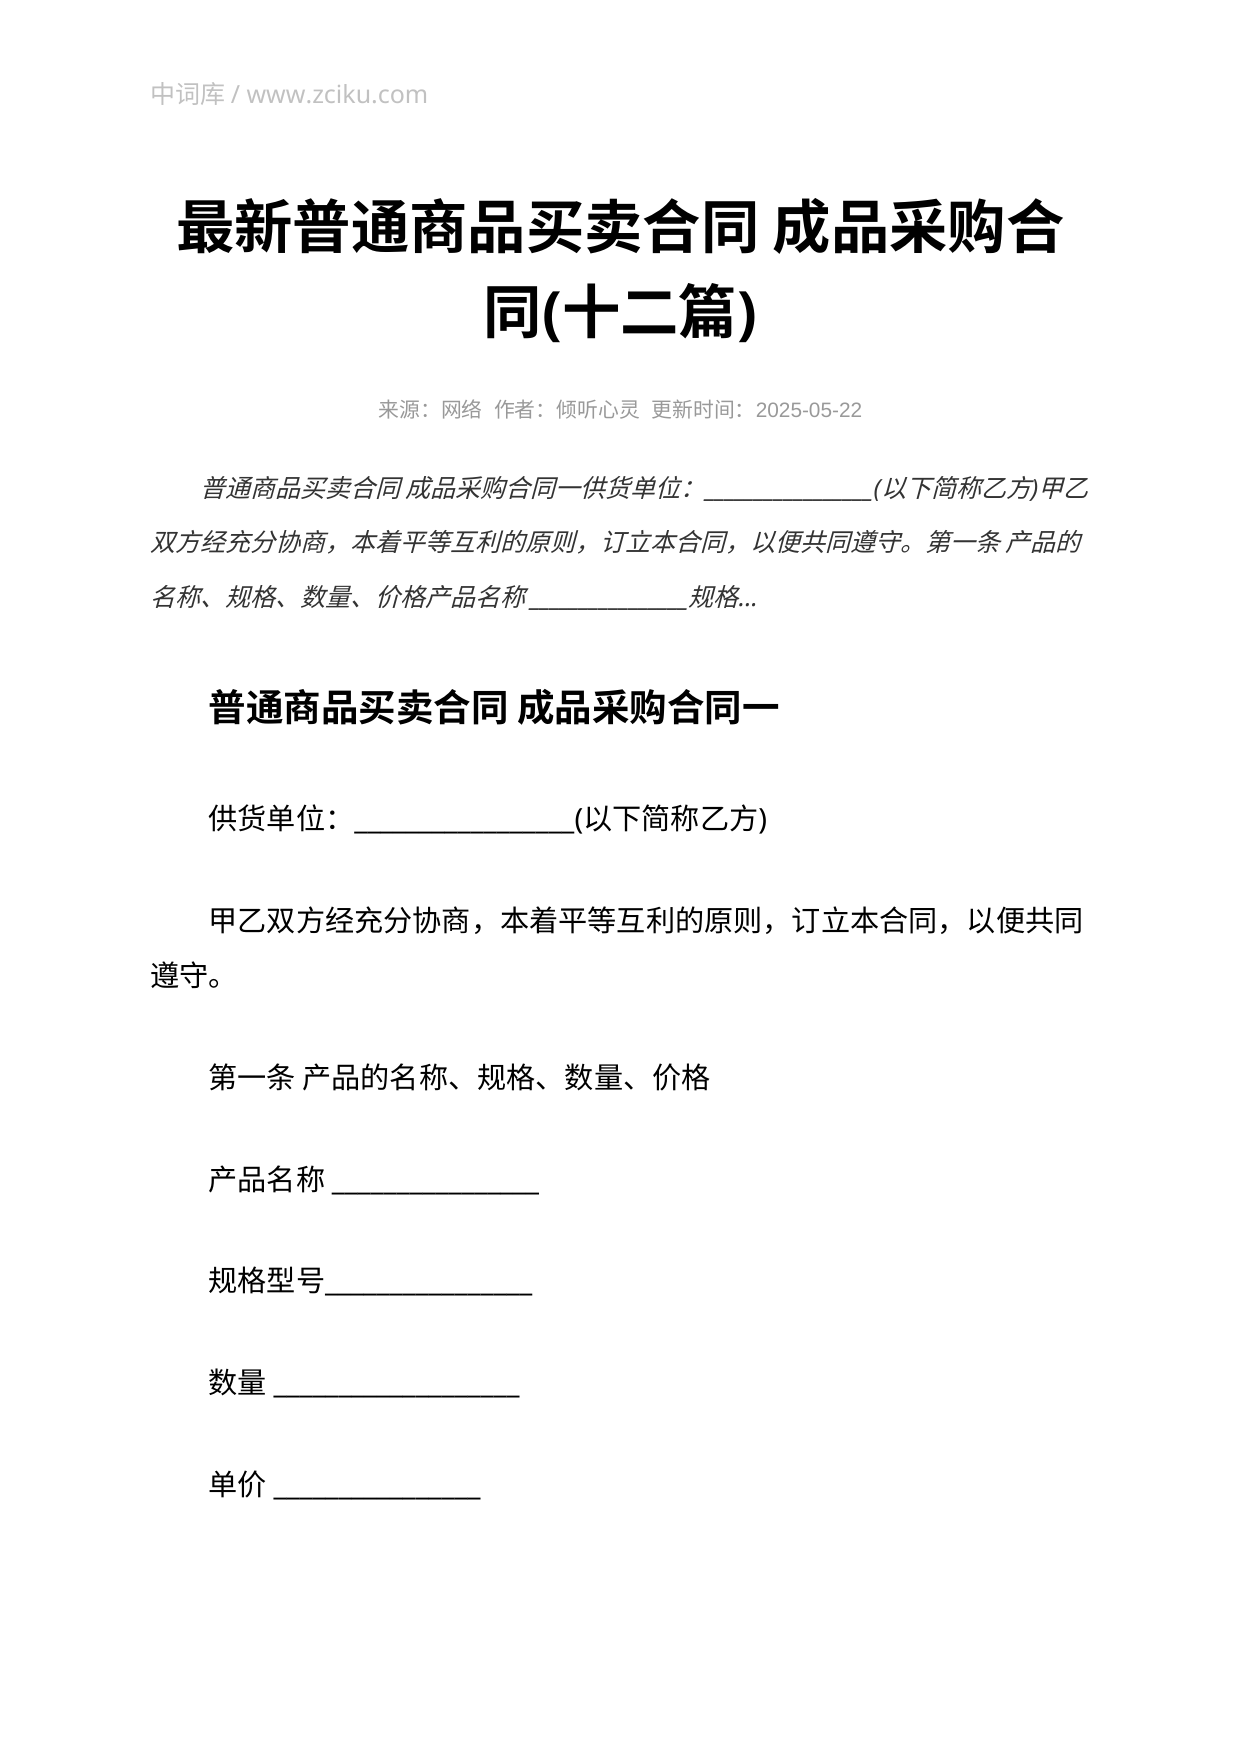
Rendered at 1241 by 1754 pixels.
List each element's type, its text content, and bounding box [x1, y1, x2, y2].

subtitle 最新普通商品买卖合同 成品采购合同(十二篇) [150, 181, 1090, 351]
text 规格型号________________ [150, 1258, 1090, 1300]
text 来源：网络 作者：倾听心灵 更新时间：2025-05-22 [150, 397, 1090, 421]
text 普通商品买卖合同 成品采购合同一供货单位：_________________(以下简称乙方)甲乙双方经充分协商，本着平等互利的原则，订立本合同，以便共同遵守。第一条 产品的名称、规格、数量、价格产品名称 ________________规格... [150, 468, 1090, 613]
text 供货单位：_________________(以下简称乙方) [150, 796, 1090, 838]
text 单价 ________________ [150, 1462, 1090, 1504]
text 第一条 产品的名称、规格、数量、价格 [150, 1054, 1090, 1097]
text 普通商品买卖合同 成品采购合同一 [150, 678, 1090, 732]
text 甲乙双方经充分协商，本着平等互利的原则，订立本合同，以便共同遵守。 [150, 898, 1090, 995]
text 产品名称 ________________ [150, 1156, 1090, 1198]
text 数量 ___________________ [150, 1360, 1090, 1402]
